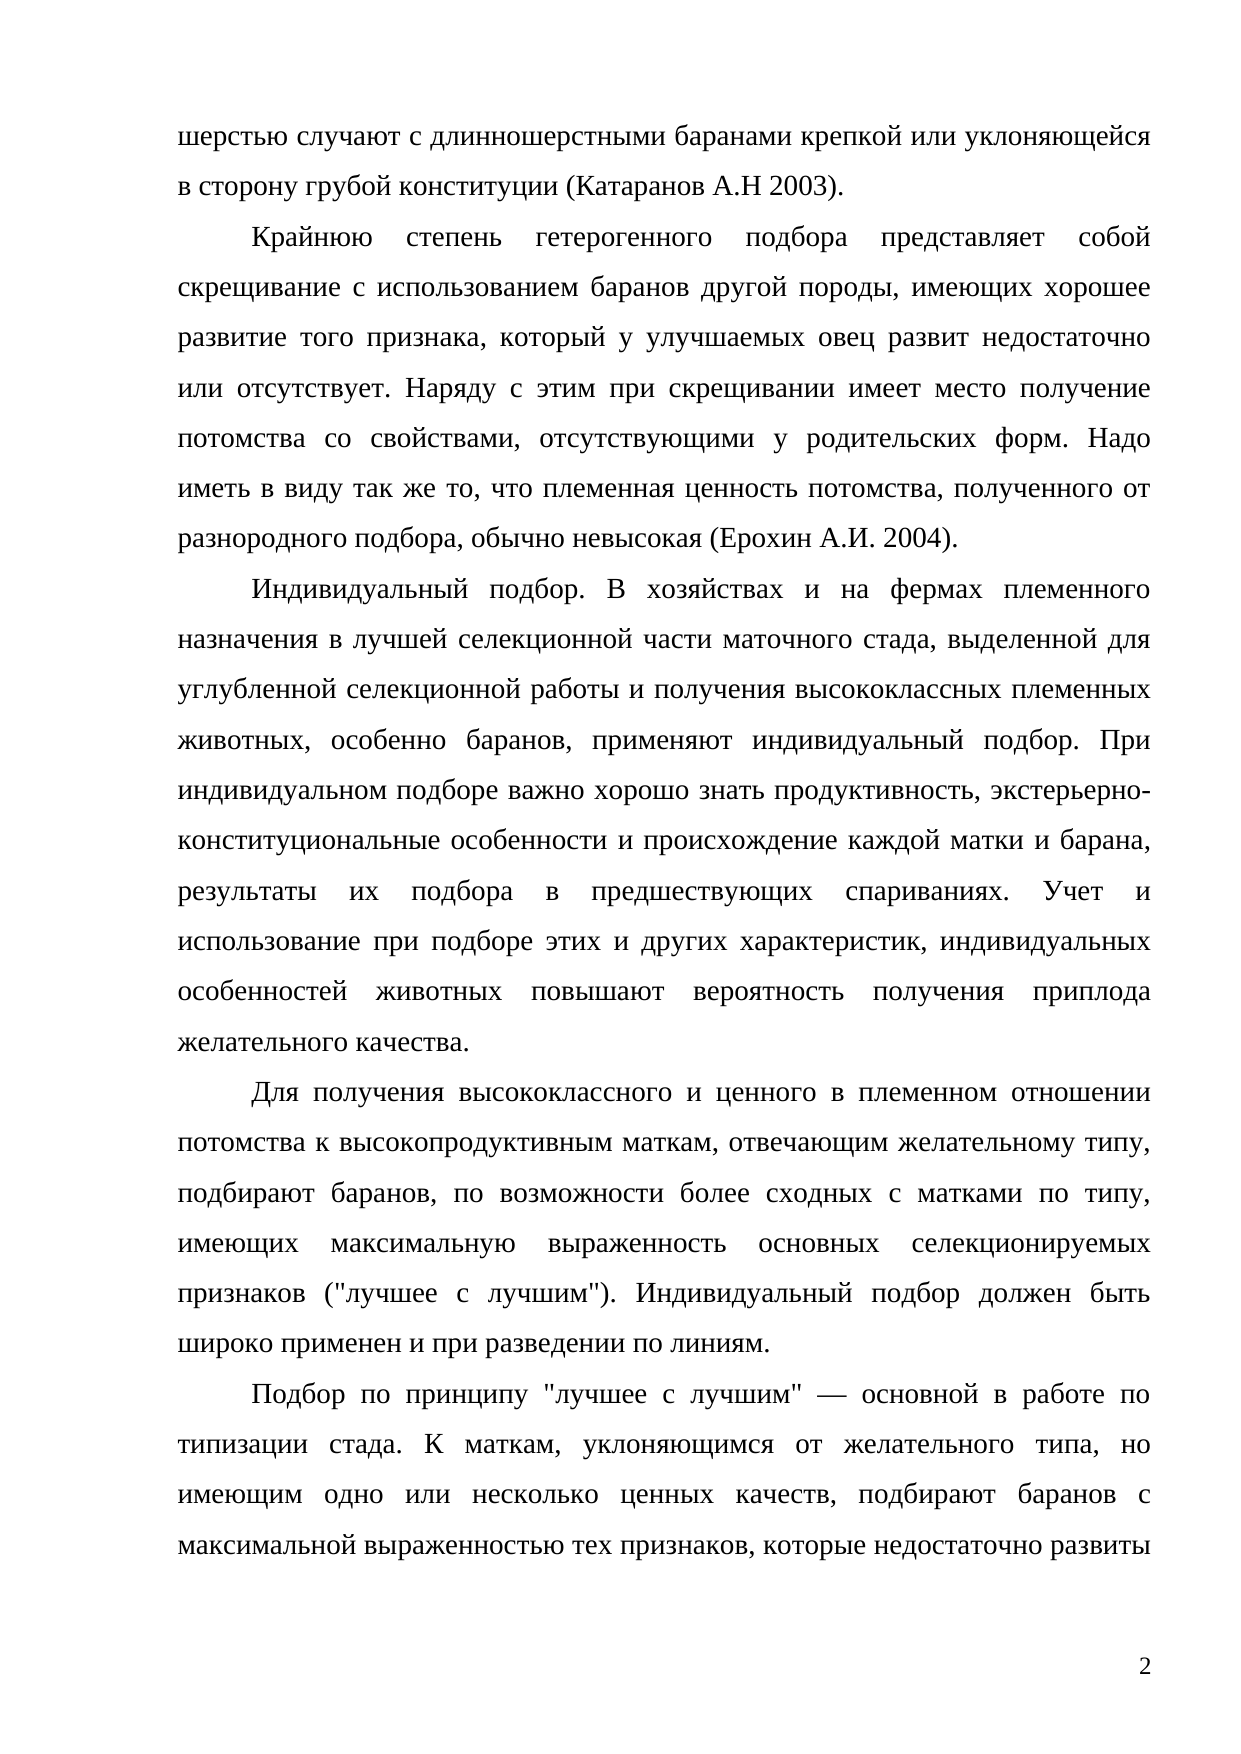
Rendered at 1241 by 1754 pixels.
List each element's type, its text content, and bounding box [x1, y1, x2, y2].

text Индивидуальный подбор. В хозяйствах и на фермах племенного назначения в лучшей селекционной части маточного стада, выделенной для углубленной селекционной работы и получения высококлассных племенных животных, особенно баранов, применяют индивидуальный подбор. При индивидуальном подборе важно хорошо знать продуктивность, экстерьерно-конституциональные особенности и происхождение каждой матки и барана, результаты их подбора в предшествующих спариваниях. Учет и использование при подборе этих и других характеристик, индивидуальных особенностей животных повышают вероятность получения приплода желательного качества. [177, 571, 1152, 1057]
text Крайнюю степень гетерогенного подбора представляет собой скрещивание с использованием баранов другой породы, имеющих хорошее развитие того признака, который у улучшаемых овец развит недостаточно или отсутствует. Наряду с этим при скрещивании имеет место получение потомства со свойствами, отсутствующими у родительских форм. Надо иметь в виду так же то, что племенная ценность потомства, полученного от разнородного подбора, обычно невысокая (Ерохин А.И. 2004). [177, 219, 1152, 554]
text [177, 118, 1152, 202]
text Для получения высококлассного и ценного в племенном отношении потомства к высокопродуктивным маткам, отвечающим желательному типу, подбирают баранов, по возможности более сходных с матками по типу, имеющих максимальную выраженность основных селекционируемых признаков ("лучшее с лучшим"). Индивидуальный подбор должен быть широко применен и при разведении по линиям. [177, 1074, 1152, 1359]
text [177, 1376, 1152, 1560]
